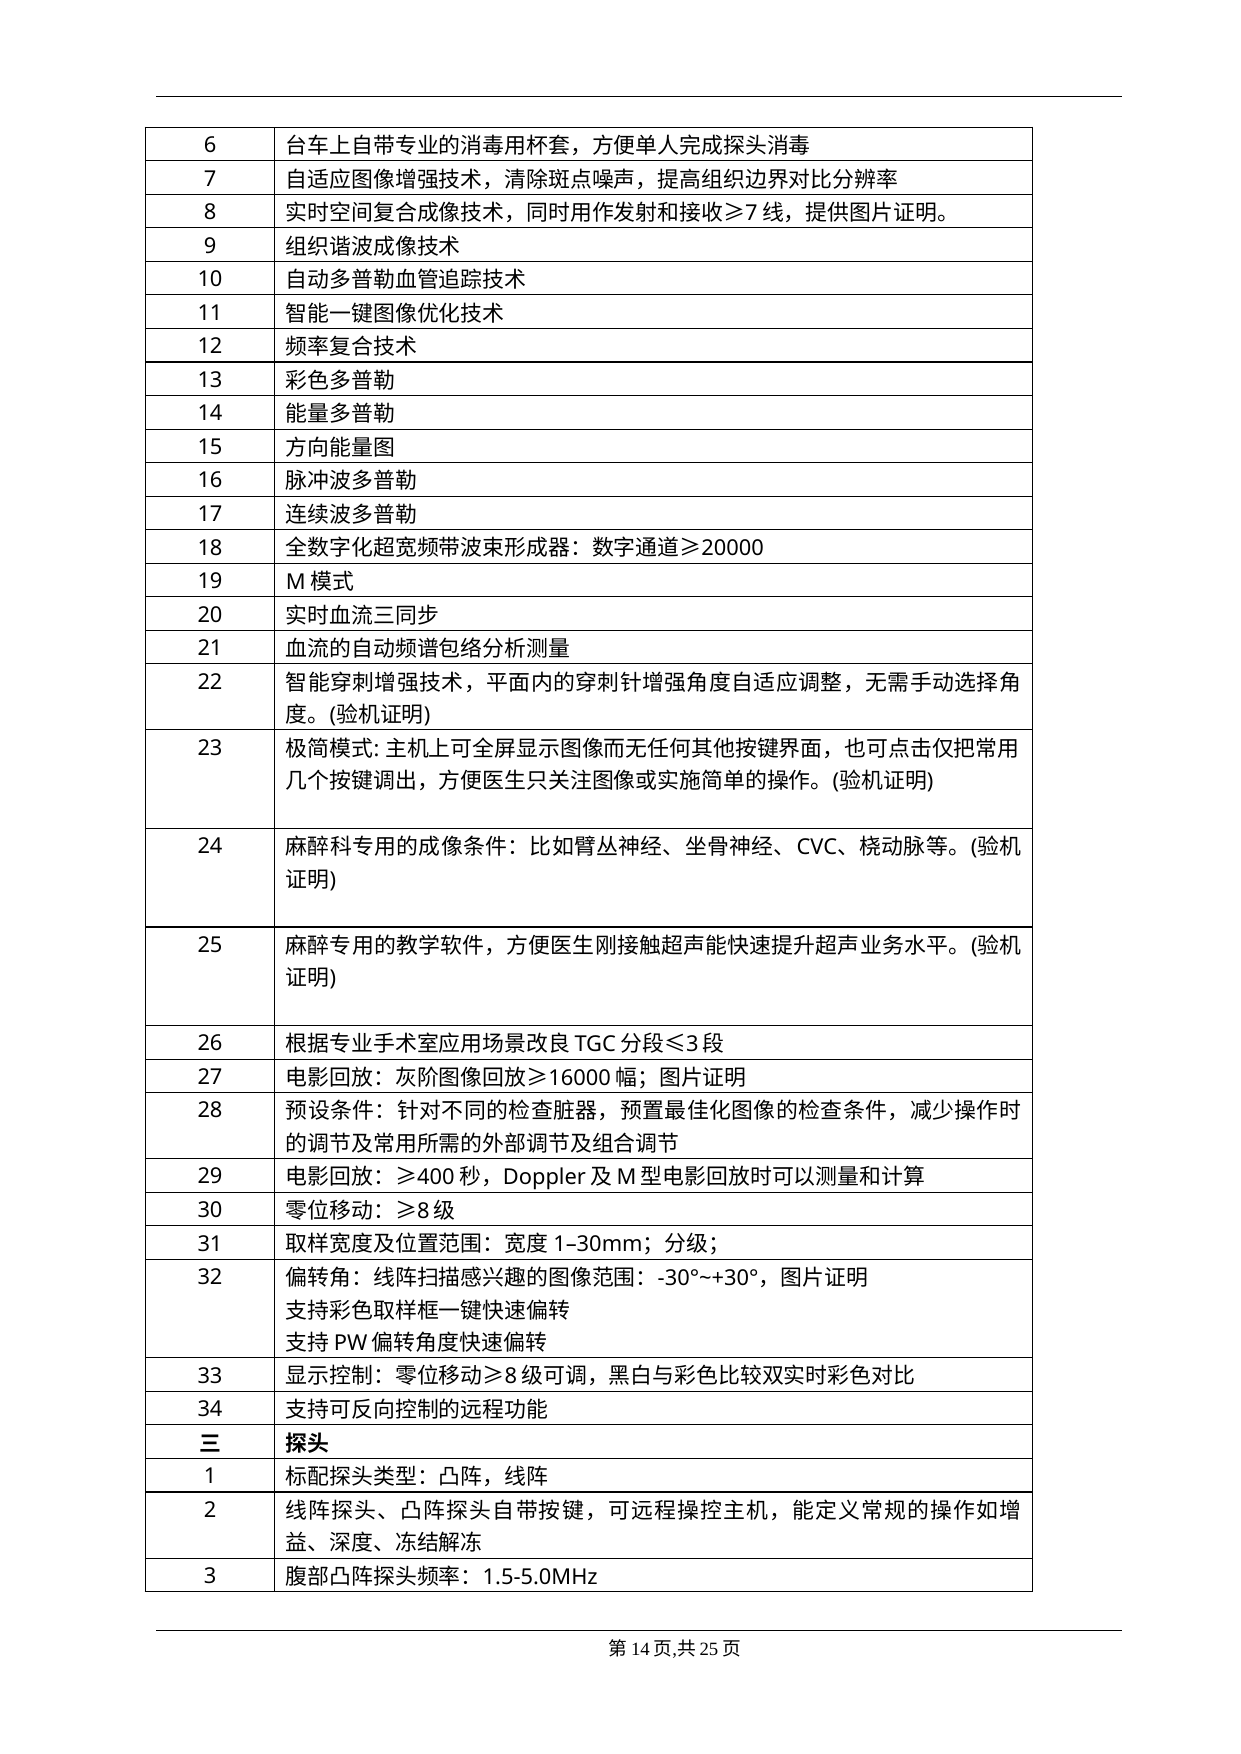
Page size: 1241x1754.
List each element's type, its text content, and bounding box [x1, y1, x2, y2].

table_cell 自适应图像增强技术，清除斑点噪声，提高组织边界对比分辨率 [275, 161, 1032, 194]
table_cell 麻醉科专用的成像条件：比如臂丛神经、坐骨神经、CVC、桡动脉等。(验机证明) [275, 829, 1032, 926]
table_cell 21 [146, 631, 274, 663]
table_cell 支持可反向控制的远程功能 [275, 1392, 1032, 1424]
table_cell 16 [146, 463, 274, 496]
table_cell 频率复合技术 [275, 329, 1032, 361]
table_cell 9 [146, 228, 274, 261]
table_cell 6 [146, 128, 274, 160]
table_cell 12 [146, 329, 274, 361]
table_cell 台车上自带专业的消毒用杯套，方便单人完成探头消毒 [275, 128, 1032, 160]
table_cell 电影回放：≥400秒，Doppler及M型电影回放时可以测量和计算 [275, 1159, 1032, 1192]
table_cell 全数字化超宽频带波束形成器：数字通道≥20000 [275, 530, 1032, 563]
table_cell 线阵探头、凸阵探头自带按键，可远程操控主机，能定义常规的操作如增益、深度、冻结解冻 [275, 1493, 1032, 1557]
table_cell 方向能量图 [275, 430, 1032, 462]
table_cell 7 [146, 161, 274, 194]
table_cell 麻醉专用的教学软件，方便医生刚接触超声能快速提升超声业务水平。(验机证明) [275, 928, 1032, 1025]
table_cell 23 [146, 730, 274, 828]
table_cell 31 [146, 1226, 274, 1259]
table_cell 实时空间复合成像技术，同时用作发射和接收≥7线，提供图片证明。 [275, 195, 1032, 227]
table_cell 能量多普勒 [275, 396, 1032, 428]
table_cell 14 [146, 396, 274, 428]
table_cell 探头 [275, 1425, 1032, 1458]
table_cell 取样宽度及位置范围：宽度 1–30mm；分级； [275, 1226, 1032, 1259]
table_cell 三 [146, 1425, 274, 1458]
table_cell 标配探头类型：凸阵，线阵 [275, 1459, 1032, 1491]
table_cell 显示控制：零位移动≥8级可调，黑白与彩色比较双实时彩色对比 [275, 1358, 1032, 1391]
table_cell 25 [146, 928, 274, 1025]
table_cell 3 [146, 1559, 274, 1591]
table_cell 智能一键图像优化技术 [275, 295, 1032, 328]
table_cell 偏转角：线阵扫描感兴趣的图像范围：-30°~+30°，图片证明 支持彩色取样框一键快速偏转 支持PW偏转角度快速偏转 [275, 1260, 1032, 1357]
table_cell 彩色多普勒 [275, 363, 1032, 395]
table_cell 血流的自动频谱包络分析测量 [275, 631, 1032, 663]
table_cell 智能穿刺增强技术，平面内的穿刺针增强角度自适应调整，无需手动选择角度。(验机证明) [275, 664, 1032, 729]
table_cell 26 [146, 1026, 274, 1058]
table_cell 8 [146, 195, 274, 227]
table_cell 22 [146, 664, 274, 729]
table_cell 33 [146, 1358, 274, 1391]
table_cell 24 [146, 829, 274, 926]
table_cell 根据专业手术室应用场景改良TGC分段≤3段 [275, 1026, 1032, 1058]
table_cell 实时血流三同步 [275, 597, 1032, 630]
table_cell 20 [146, 597, 274, 630]
table_cell 19 [146, 564, 274, 596]
table_cell 17 [146, 497, 274, 529]
table_cell 10 [146, 262, 274, 294]
table_cell 2 [146, 1493, 274, 1557]
table_cell 11 [146, 295, 274, 328]
table_cell 28 [146, 1093, 274, 1158]
table_cell 连续波多普勒 [275, 497, 1032, 529]
table_cell 30 [146, 1193, 274, 1225]
table_cell M模式 [275, 564, 1032, 596]
table_cell 29 [146, 1159, 274, 1192]
table_cell 电影回放：灰阶图像回放≥16000幅；图片证明 [275, 1060, 1032, 1092]
table_cell 32 [146, 1260, 274, 1357]
table_cell 18 [146, 530, 274, 563]
table_cell 1 [146, 1459, 274, 1491]
table_cell 15 [146, 430, 274, 462]
table_cell 27 [146, 1060, 274, 1092]
table_cell 13 [146, 363, 274, 395]
table_cell 预设条件：针对不同的检查脏器，预置最佳化图像的检查条件，减少操作时的调节及常用所需的外部调节及组合调节 [275, 1093, 1032, 1158]
table_cell 自动多普勒血管追踪技术 [275, 262, 1032, 294]
table_cell 脉冲波多普勒 [275, 463, 1032, 496]
table_cell 腹部凸阵探头频率：1.5-5.0MHz [275, 1559, 1032, 1591]
table_cell 34 [146, 1392, 274, 1424]
table_cell 组织谐波成像技术 [275, 228, 1032, 261]
table_cell 极简模式: 主机上可全屏显示图像而无任何其他按键界面，也可点击仅把常用几个按键调出，方便医生只关注图像或实施简单的操作。(验机证明) [275, 730, 1032, 828]
table_cell 零位移动：≥8级 [275, 1193, 1032, 1225]
